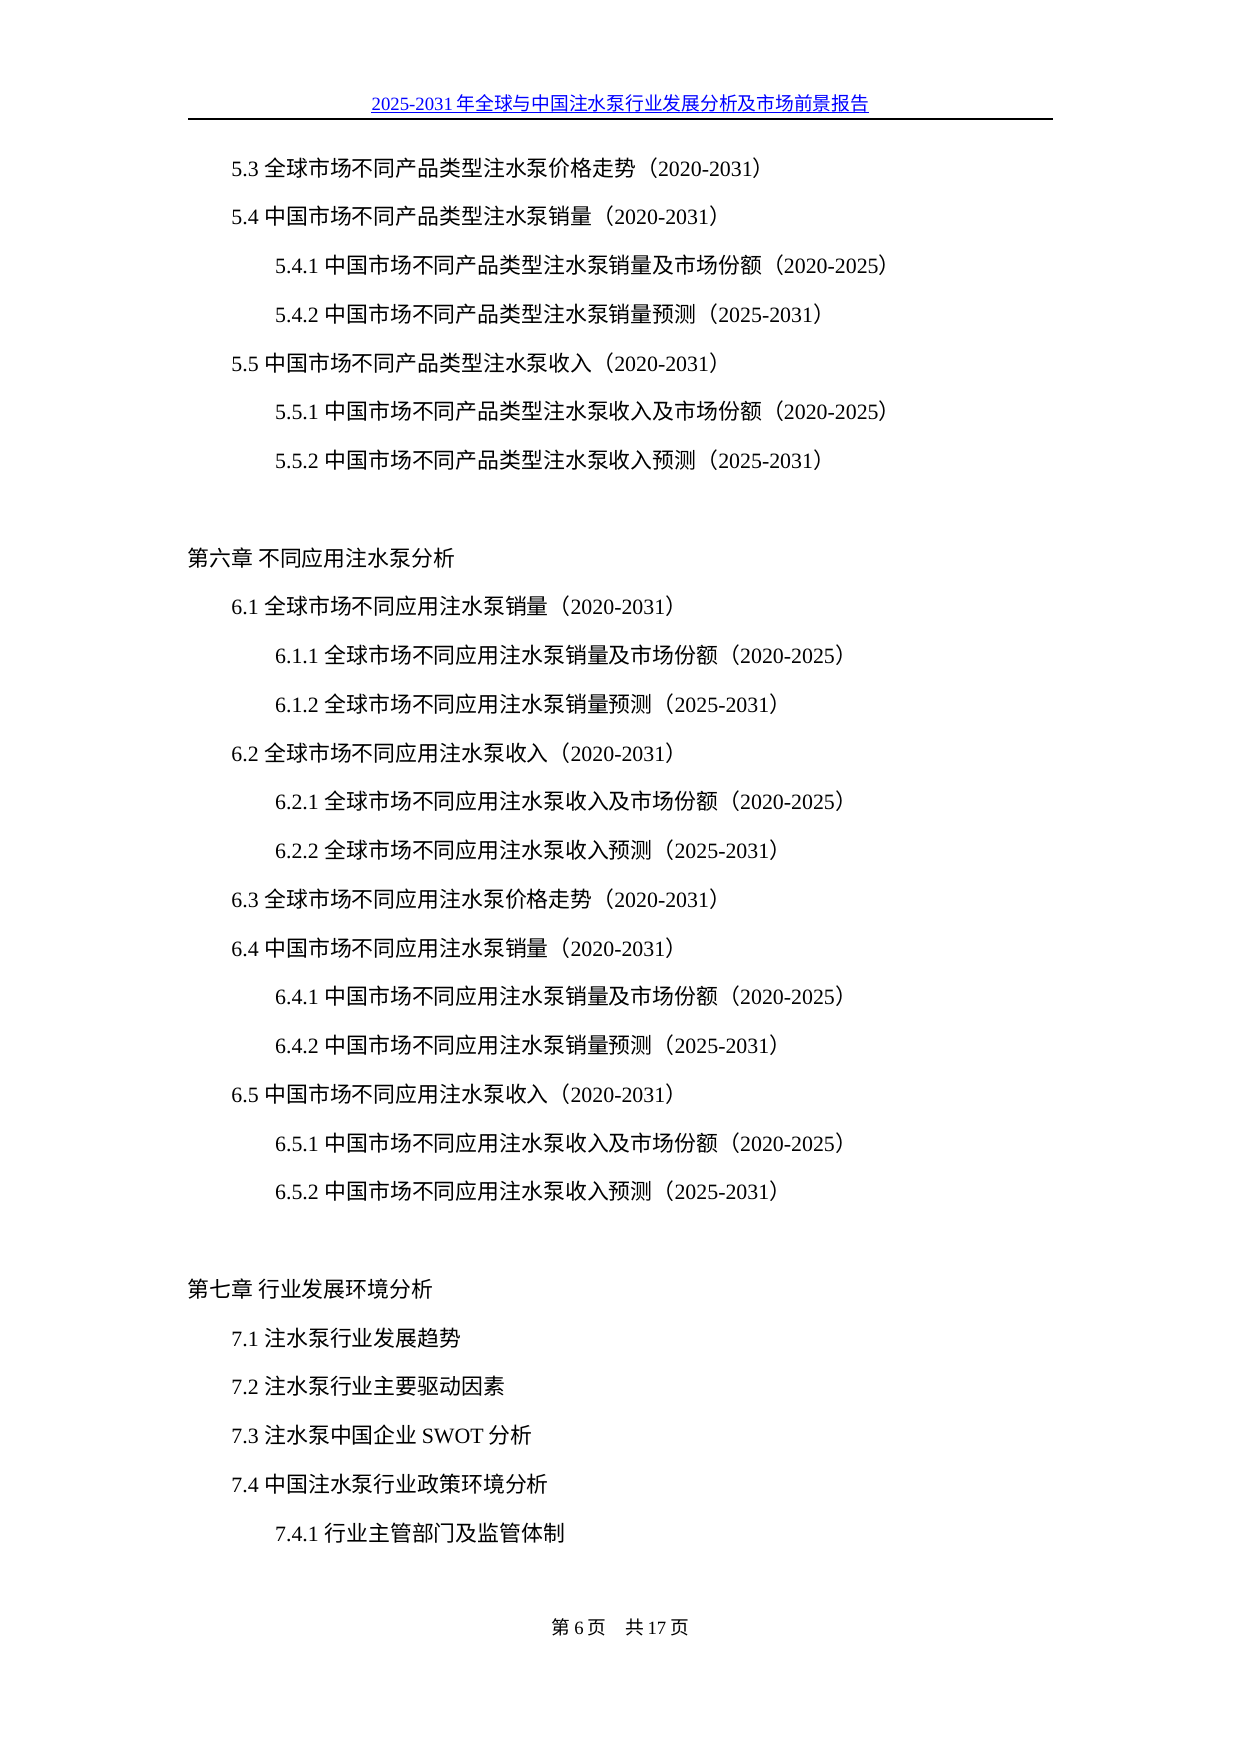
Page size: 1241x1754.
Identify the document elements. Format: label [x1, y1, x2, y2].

text [187, 150, 1053, 1548]
